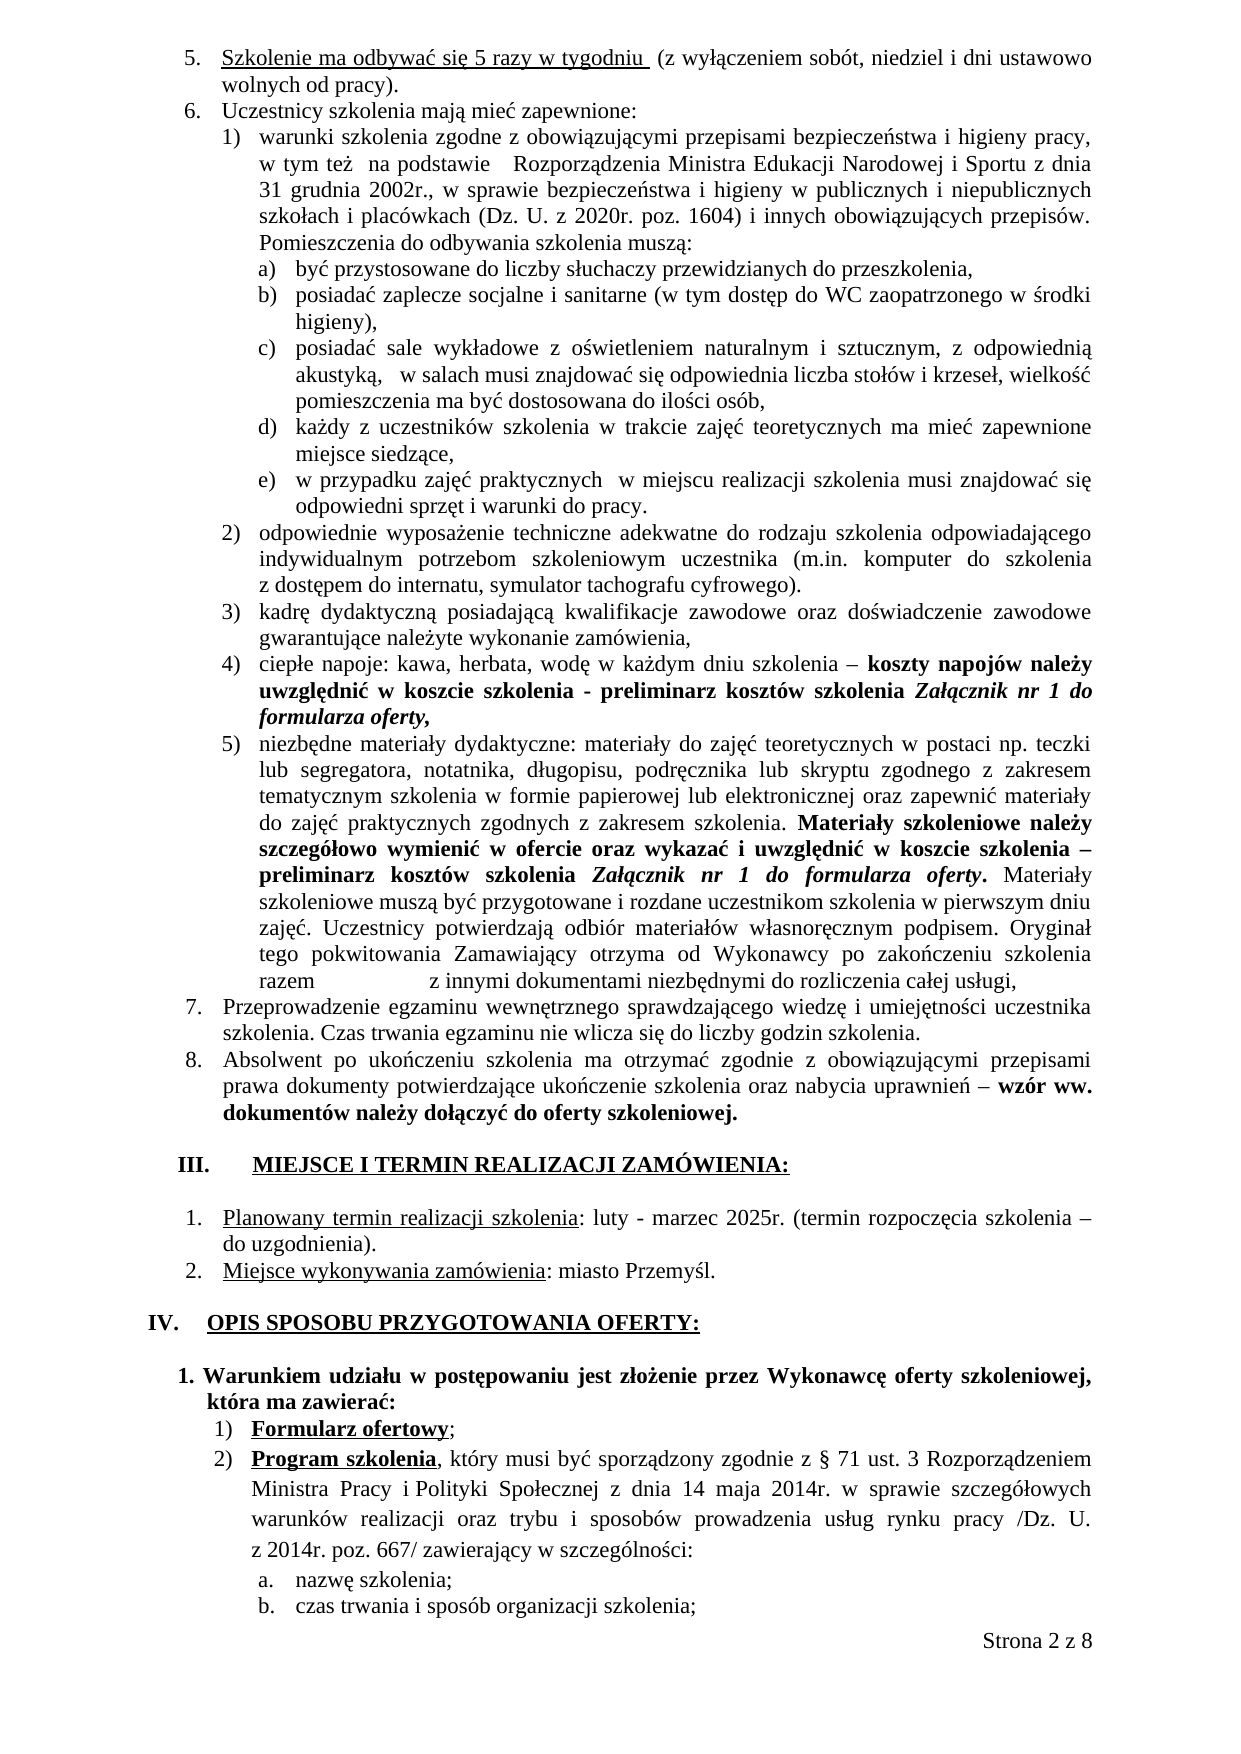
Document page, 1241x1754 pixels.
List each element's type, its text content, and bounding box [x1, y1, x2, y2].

list Szkolenie ma odbywać się 5 razy w tygodniu (z wyłączeniem sobót, niedziel i dni ustawowo wolnych od pracy). [184, 44, 1093, 97]
list niezbędne materiały dydaktyczne: materiały do zajęć teoretycznych w postaci np. teczki lub segregatora, notatnika, długopisu, podręcznika lub skryptu zgodnego z zakresem tematycznym szkolenia w formie papierowej lub elektronicznej oraz zapewnić materiały do zajęć praktycznych zgodnych z zakresem szkolenia. Materiały szkoleniowe należy szczegółowo wymienić w ofercie oraz wykazać i uwzględnić w koszcie szkolenia – preliminarz kosztów szkolenia Załącznik nr 1 do formularza oferty. Materiały szkoleniowe muszą być przygotowane i rozdane uczestnikom szkolenia w pierwszym dniu [221, 729, 1093, 914]
text 1. Warunkiem udziału w postępowaniu jest złożenie przez Wykonawcę oferty szkoleniowej, która ma zawierać: [177, 1362, 1093, 1415]
list Formularz ofertowy; [213, 1415, 1093, 1441]
list w przypadku zajęć praktycznych w miejscu realizacji szkolenia musi znajdować się odpowiedni sprzęt i warunki do pracy. [258, 466, 1093, 519]
list posiadać sale wykładowe z oświetleniem naturalnym i sztucznym, z odpowiednią akustyką, w salach musi znajdować się odpowiednia liczba stołów i krzeseł, wielkość pomieszczenia ma być dostosowana do ilości osób, [258, 334, 1093, 413]
list Przeprowadzenie egzaminu wewnętrznego sprawdzającego wiedzę i umiejętności uczestnika szkolenia. Czas trwania egzaminu nie wlicza się do liczby godzin szkolenia. [185, 993, 1093, 1046]
list ciepłe napoje: kawa, herbata, wodę w każdym dniu szkolenia – koszty napojów należy uwzględnić w koszcie szkolenia - preliminarz kosztów szkolenia Załącznik nr 1 do formularza oferty, [221, 651, 1093, 729]
list nazwę szkolenia; [258, 1566, 1093, 1592]
list odpowiednie wyposażenie techniczne adekwatne do rodzaju szkolenia odpowiadającego indywidualnym potrzebom szkoleniowym uczestnika (m.in. komputer do szkolenia z dostępem do internatu, symulator tachografu cyfrowego). [221, 519, 1093, 598]
list posiadać zaplecze socjalne i sanitarne (w tym dostęp do WC zaopatrzonego w środki higieny), [258, 282, 1093, 334]
list Miejsce wykonywania zamówienia: miasto Przemyśl. [185, 1257, 1093, 1283]
list Planowany termin realizacji szkolenia: luty - marzec 2025r. (termin rozpoczęcia szkolenia – do uzgodnienia). [185, 1204, 1093, 1257]
list Absolwent po ukończeniu szkolenia ma otrzymać zgodnie z obowiązującymi przepisami prawa dokumenty potwierdzające ukończenie szkolenia oraz nabycia uprawnień – wzór ww. dokumentów należy dołączyć do oferty szkoleniowej. [185, 1046, 1093, 1125]
list Program szkolenia, który musi być sporządzony zgodnie z § 71 ust. 3 Rozporządzeniem Ministra Pracy i Polityki Społecznej z dnia 14 maja 2014r. w sprawie szczegółowych warunków realizacji oraz trybu i sposobów prowadzenia usług rynku pracy /Dz. U. z 2014r. poz. 667/ zawierający w szczególności: [213, 1445, 1093, 1562]
list każdy z uczestników szkolenia w trakcie zajęć teoretycznych ma mieć zapewnione miejsce siedzące, [258, 413, 1093, 466]
list MIEJSCE I TERMIN REALIZACJI ZAMÓWIENIA: [177, 1151, 1093, 1178]
text zajęć. Uczestnicy potwierdzają odbiór materiałów własnoręcznym podpisem. Oryginał tego pokwitowania Zamawiający otrzyma od Wykonawcy po zakończeniu szkolenia razem z innymi dokumentami niezbędnymi do rozliczenia całej usługi, [259, 914, 1093, 993]
list być przystosowane do liczby słuchaczy przewidzianych do przeszkolenia, [258, 255, 1093, 282]
list kadrę dydaktyczną posiadającą kwalifikacje zawodowe oraz doświadczenie zawodowe gwarantujące należyte wykonanie zamówienia, [221, 598, 1093, 651]
list Uczestnicy szkolenia mają mieć zapewnione: [184, 97, 1093, 123]
list warunki szkolenia zgodne z obowiązującymi przepisami bezpieczeństwa i higieny pracy, w tym też na podstawie Rozporządzenia Ministra Edukacji Narodowej i Sportu z dnia 31 grudnia 2002r., w sprawie bezpieczeństwa i higieny w publicznych i niepublicznych szkołach i placówkach (Dz. U. z 2020r. poz. 1604) i innych obowiązujących przepisów. Pomieszczenia do odbywania szkolenia muszą: [221, 123, 1093, 255]
list OPIS SPOSOBU PRZYGOTOWANIA OFERTY: [148, 1309, 1093, 1336]
list czas trwania i sposób organizacji szkolenia; [258, 1592, 1093, 1618]
